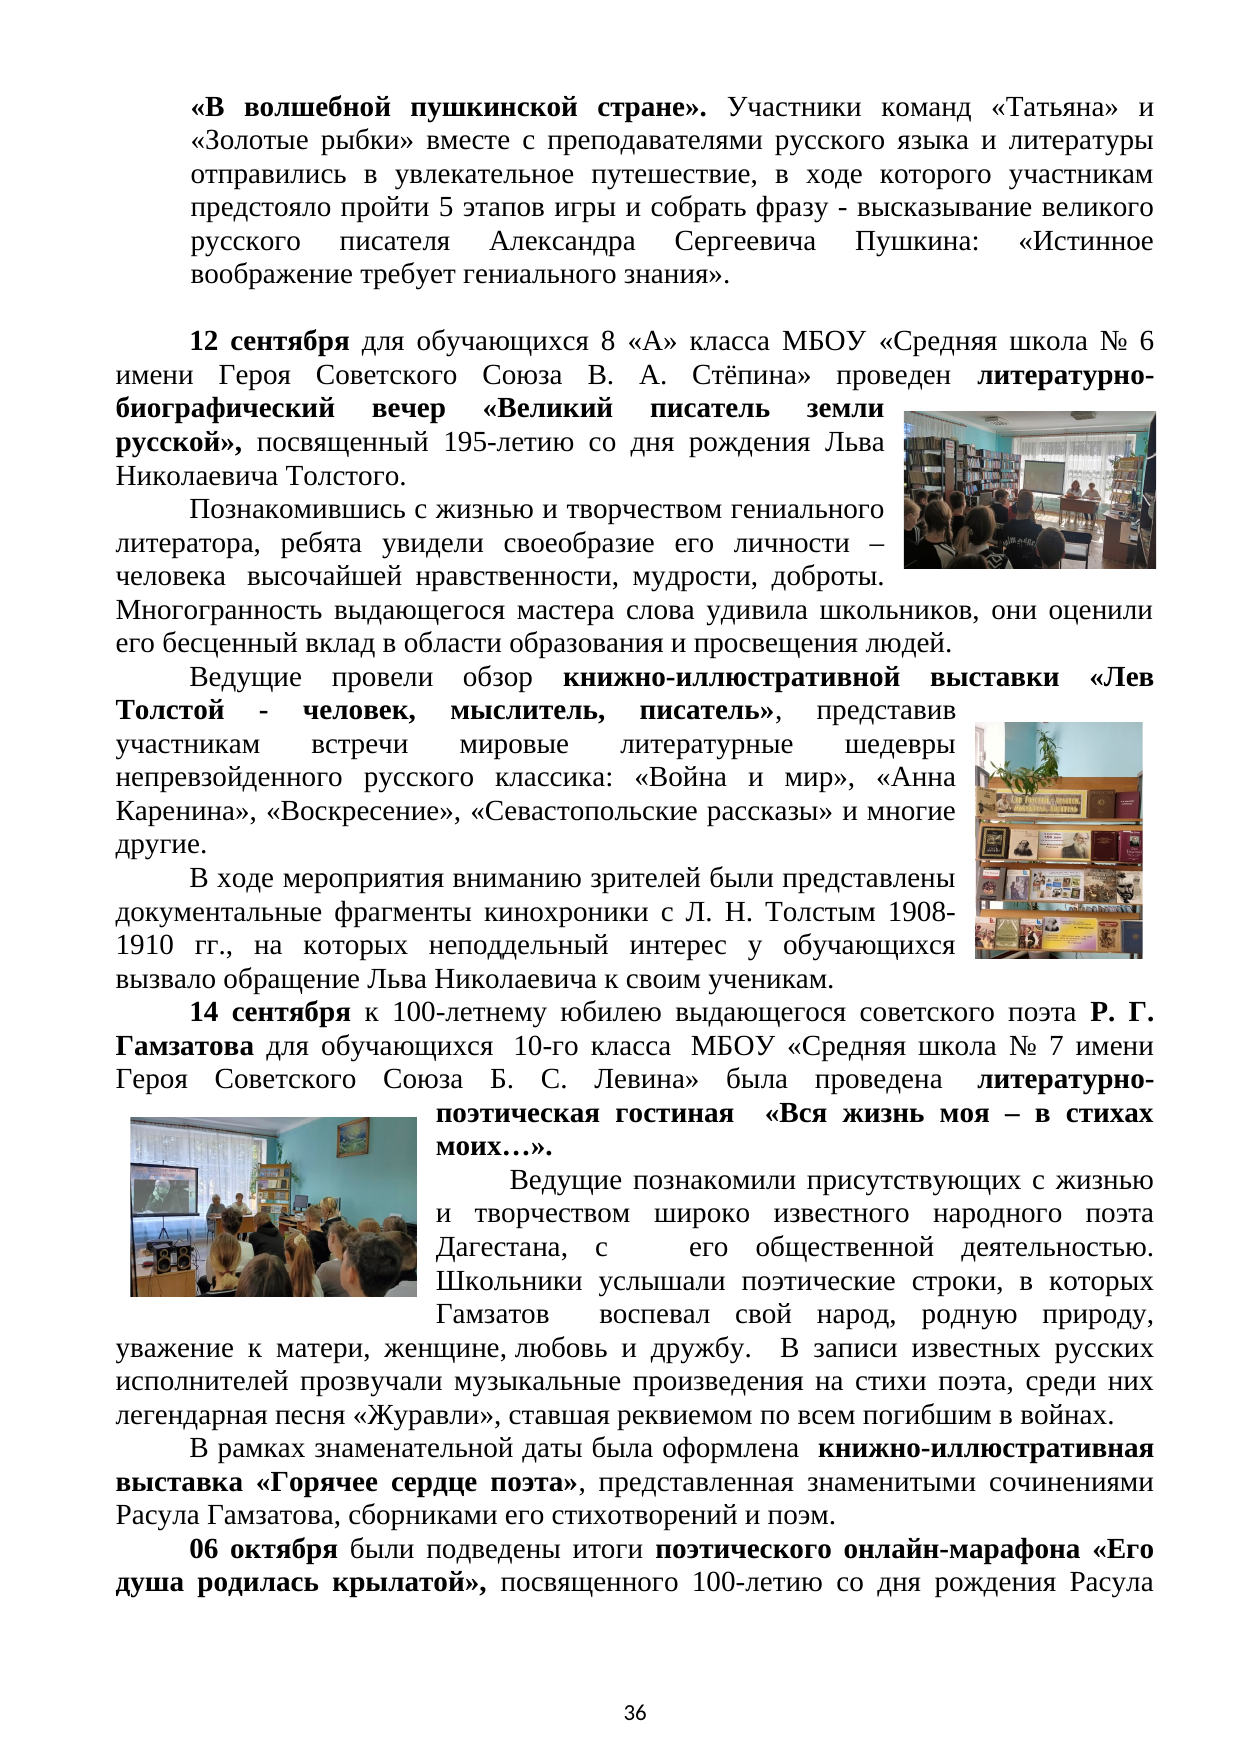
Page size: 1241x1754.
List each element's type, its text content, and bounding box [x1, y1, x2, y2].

text В ходе мероприятия вниманию зрителей были представлены документальные фрагменты кинохроники с Л. Н. Толстым 1908-1910 гг., на которых неподдельный интерес у обучающихся вызвало обращение Льва Николаевича к своим ученикам. [115, 860, 1154, 994]
picture [973, 722, 1143, 957]
text В рамках знаменательной даты была оформлена книжно-иллюстративная выставка «Горячее сердце поэта», представленная знаменитыми сочинениями Расула Гамзатова, сборниками его стихотворений и поэм. [115, 1430, 1154, 1531]
picture [129, 1117, 417, 1297]
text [115, 1531, 1154, 1598]
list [153, 89, 1154, 290]
text Ведущие познакомили присутствующих с жизнью и творчеством широко известного народного поэта Дагестана, с его общественной деятельностью. Школьники услышали поэтические строки, в которых Гамзатов воспевал свой народ, родную природу, уважение к матери, женщине, любовь и дружбу. В записи известных русских исполнителей прозвучали музыкальные произведения на стихи поэта, среди них легендарная песня «Журавли», ставшая реквиемом по всем погибшим в войнах. [115, 1162, 1154, 1430]
picture [903, 411, 1157, 568]
text Ведущие провели обзор книжно-иллюстративной выставки «Лев Толстой - человек, мыслитель, писатель», представив участникам встречи мировые литературные шедевры непревзойденного русского классика: «Война и мир», «Анна Каренина», «Воскресение», «Севастопольские рассказы» и многие другие. [115, 659, 1154, 860]
text 14 сентября к 100-летнему юбилею выдающегося советского поэта Р. Г. Гамзатова для обучающихся 10-го класса МБОУ «Средняя школа № 7 имени Героя Советского Союза Б. С. Левина» была проведена литературно-поэтическая гостиная «Вся жизнь моя – в стихах моих…». [115, 994, 1154, 1162]
text 12 сентября для обучающихся 8 «А» класса МБОУ «Средняя школа № 6 имени Героя Советского Союза В. А. Стёпина» проведен литературно-биографический вечер «Великий писатель земли русской», посвященный 195-летию со дня рождения Льва Николаевича Толстого. [115, 323, 1154, 491]
text Познакомившись с жизнью и творчеством гениального литератора, ребята увидели своеобразие его личности – человека высочайшей нравственности, мудрости, доброты. Многогранность выдающегося мастера слова удивила школьников, они оценили его бесценный вклад в области образования и просвещения людей. [115, 491, 1154, 659]
